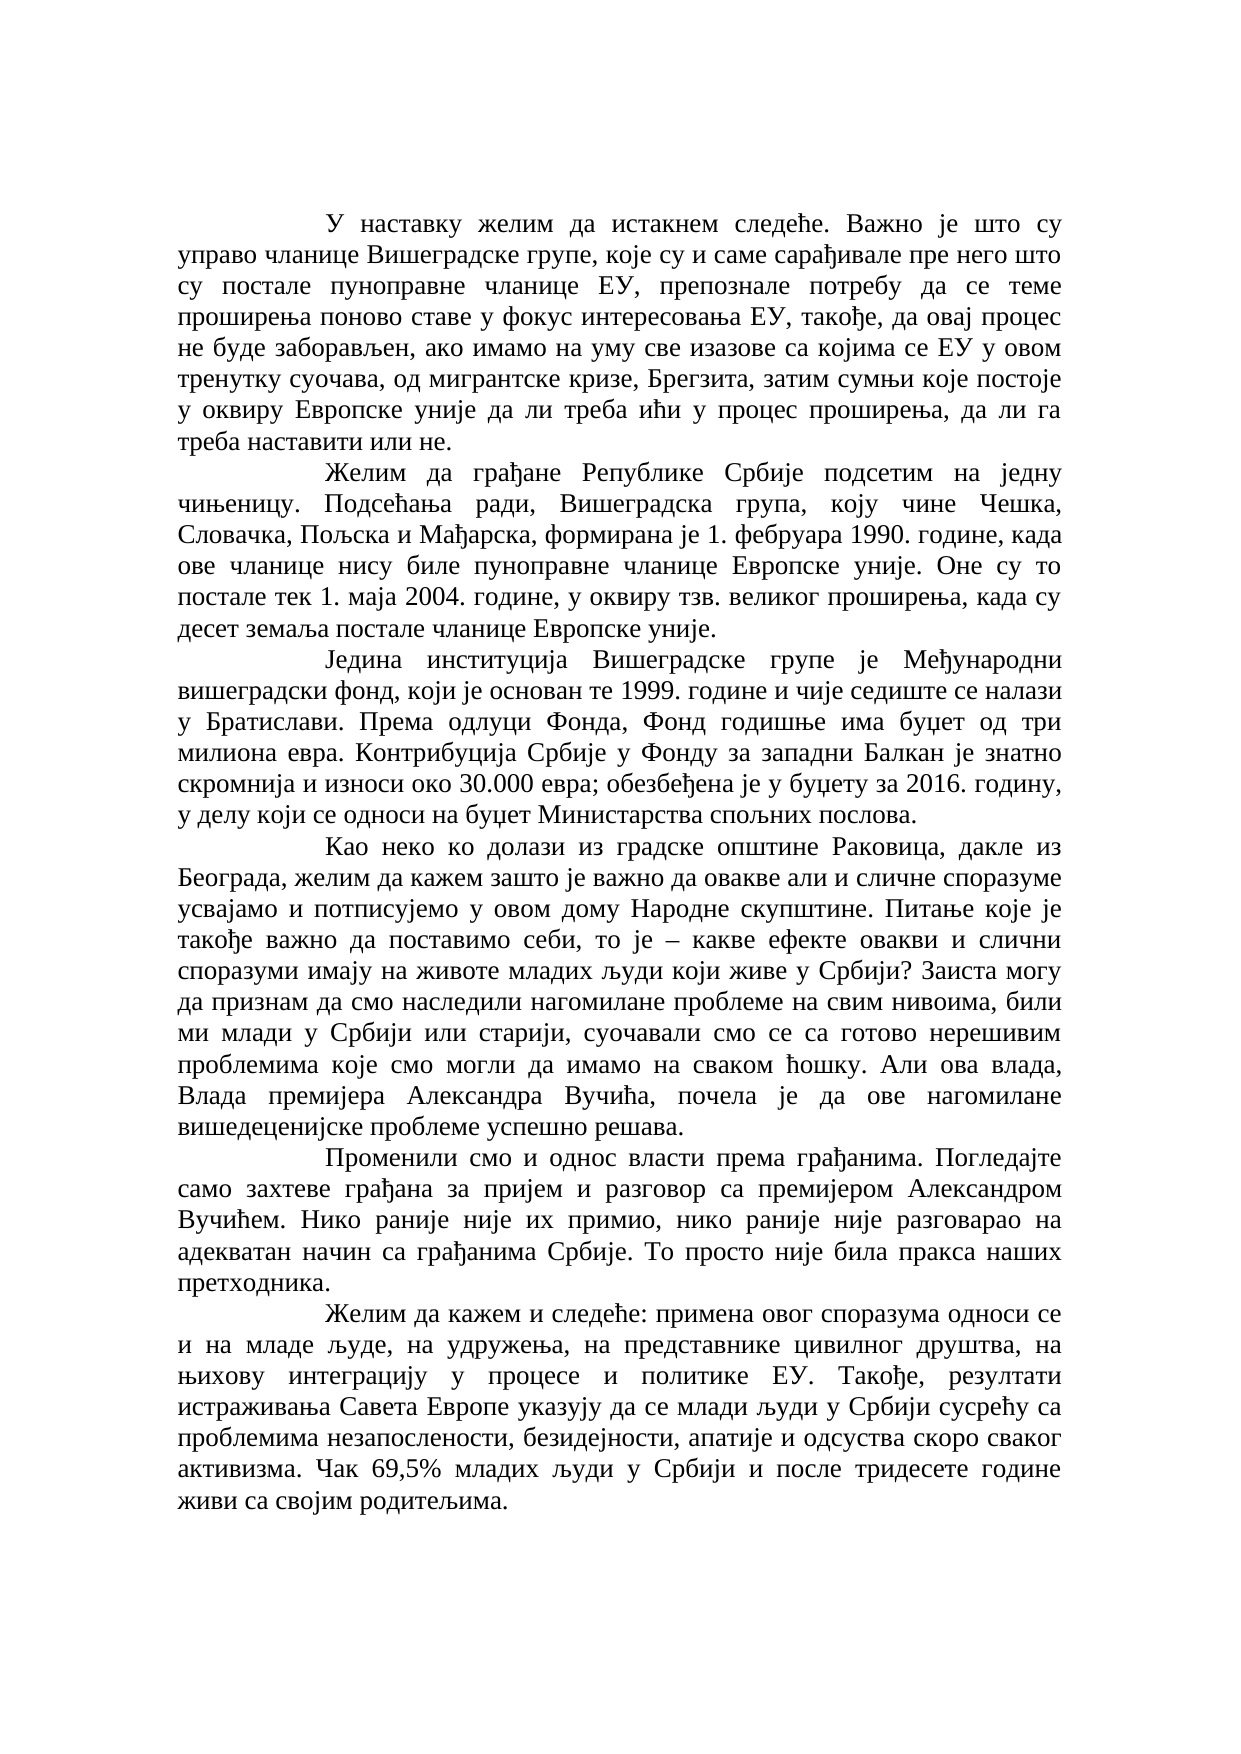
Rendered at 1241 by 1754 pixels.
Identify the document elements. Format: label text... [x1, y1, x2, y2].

text Као неко ко долази из градске општине Раковица, дакле из Београда, желим да кажем зашто је важно да овакве али и сличне споразуме усвајамо и потписујемо у овом дому Народне скупштине. Питање које је такође важно да поставимо себи, то је – какве ефекте овакви и слични споразуми имају на животе младих људи који живе у Србији? Заиста могу да признам да смо наследили нагомилане проблеме на свим нивоима, били ми млади у Србији или старији, суочавали смо се са готово нерешивим проблемима које смо могли да имамо на сваком ћошку. Али ова влада, Влада премијера Александра Вучића, почела је да ове нагомилане вишедеценијске проблеме успешно решава. [177, 830, 1063, 1141]
text Желим да кажем и следеће: примена овог споразума односи се и на младе људе, на удружења, на представнике цивилног друштва, на њихову интеграцију у процесе и политике ЕУ. Такође, резултати истраживања Савета Европе указују да се млади људи у Србији сусрећу са проблемима незапослености, безидејности, апатије и одсуства скоро сваког активизма. Чак 69,5% младих људи у Србији и после тридесете године живи са својим родитељима. [177, 1297, 1063, 1515]
text Променили смо и однос власти према грађанима. Погледајте само захтеве грађана за пријем и разговор са премијером Александром Вучићем. Нико раније није их примио, нико раније није разговарао на адекватан начин са грађанима Србије. То просто није била пракса наших претходника. [177, 1141, 1063, 1297]
text Једина институција Вишеградске групе је Међународни вишеградски фонд, који је основан те 1999. године и чије седиште се налази у Братислави. Према одлуци Фонда, Фонд годишње има буџет од три милиона евра. Контрибуција Србије у Фонду за западни Балкан је знатно скромнија и износи око 30.000 евра; обезбеђена је у буџету за 2016. годину, у делу који се односи на буџет Министарства спољних послова. [177, 643, 1063, 830]
text Желим да грађане Републике Србије подсетим на једну чињеницу. Подсећања ради, Вишеградска група, коју чине Чешка, Словачка, Пољска и Мађарска, формирана је 1. фебруара 1990. године, када ове чланице нису биле пуноправне чланице Европске уније. Оне су то постале тек 1. маја 2004. године, у оквиру тзв. великог проширења, када су десет земаља постале чланице Европске уније. [177, 456, 1063, 643]
text У наставку желим да истакнем следеће. Важно је што су управо чланице Вишеградске групе, које су и саме сарађивале пре него што су постале пуноправне чланице ЕУ, препознале потребу да се теме проширења поново ставе у фокус интересовања ЕУ, такође, да овај процес не буде заборављен, ако имамо на уму све изазове са којима се ЕУ у овом тренутку суочава, од мигрантске кризе, Брегзита, затим сумњи које постоје у оквиру Европске уније да ли треба ићи у процес проширења, да ли га треба наставити или не. [177, 207, 1063, 456]
